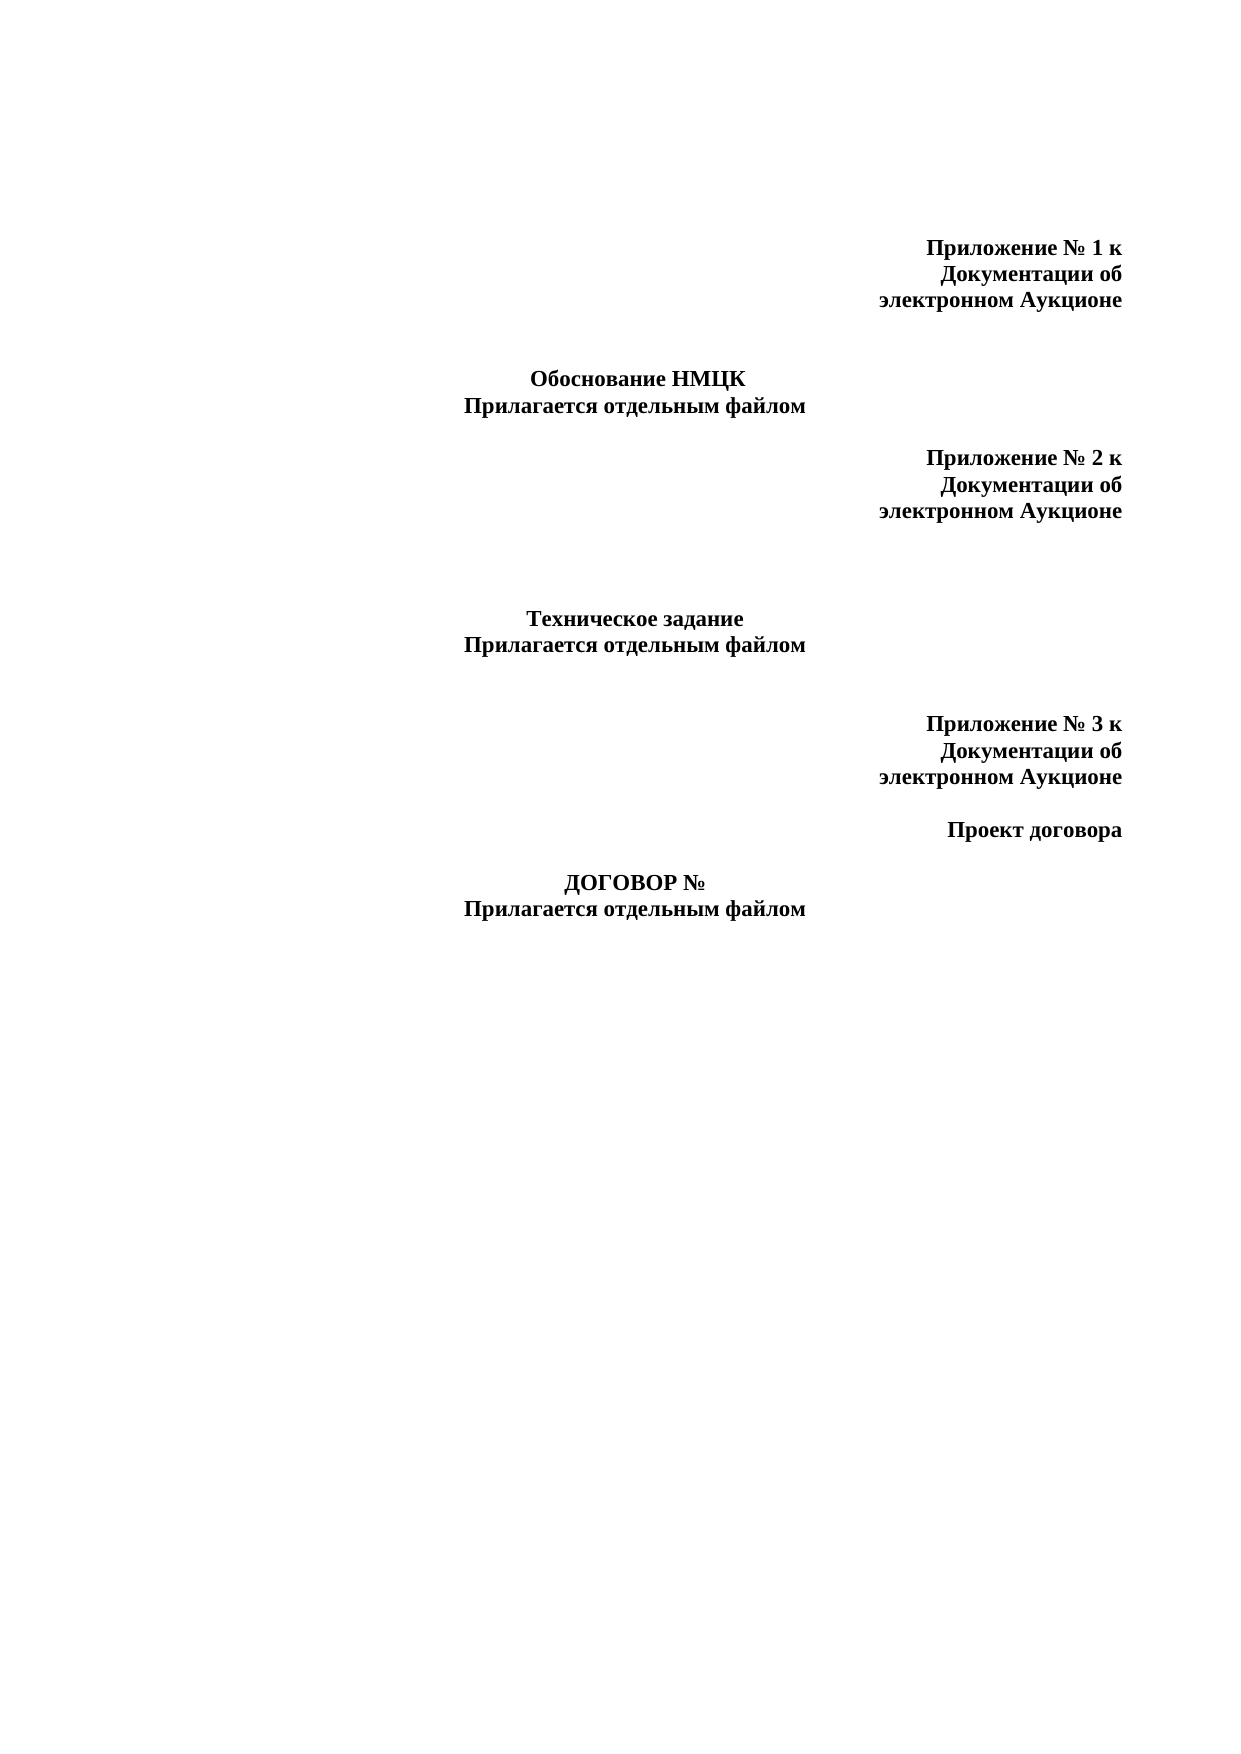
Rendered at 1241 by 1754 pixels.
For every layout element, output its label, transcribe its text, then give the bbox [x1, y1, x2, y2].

text Техническое задание [148, 605, 1122, 631]
text Прилагается отдельным файлом [148, 631, 1122, 658]
text ДОГОВОР № [148, 868, 1122, 895]
text Прилагается отдельным файлом [148, 392, 1122, 418]
text Приложение № 2 к Документации об электронном Аукционе [812, 444, 1122, 523]
text Обоснование НМЦК [148, 365, 1122, 392]
text Проект договора [148, 816, 1122, 842]
text Приложение № 3 к Документации об электронном Аукционе [812, 710, 1122, 789]
text Прилагается отдельным файлом [148, 895, 1122, 921]
text Приложение № 1 к Документации об электронном Аукционе [812, 234, 1122, 313]
